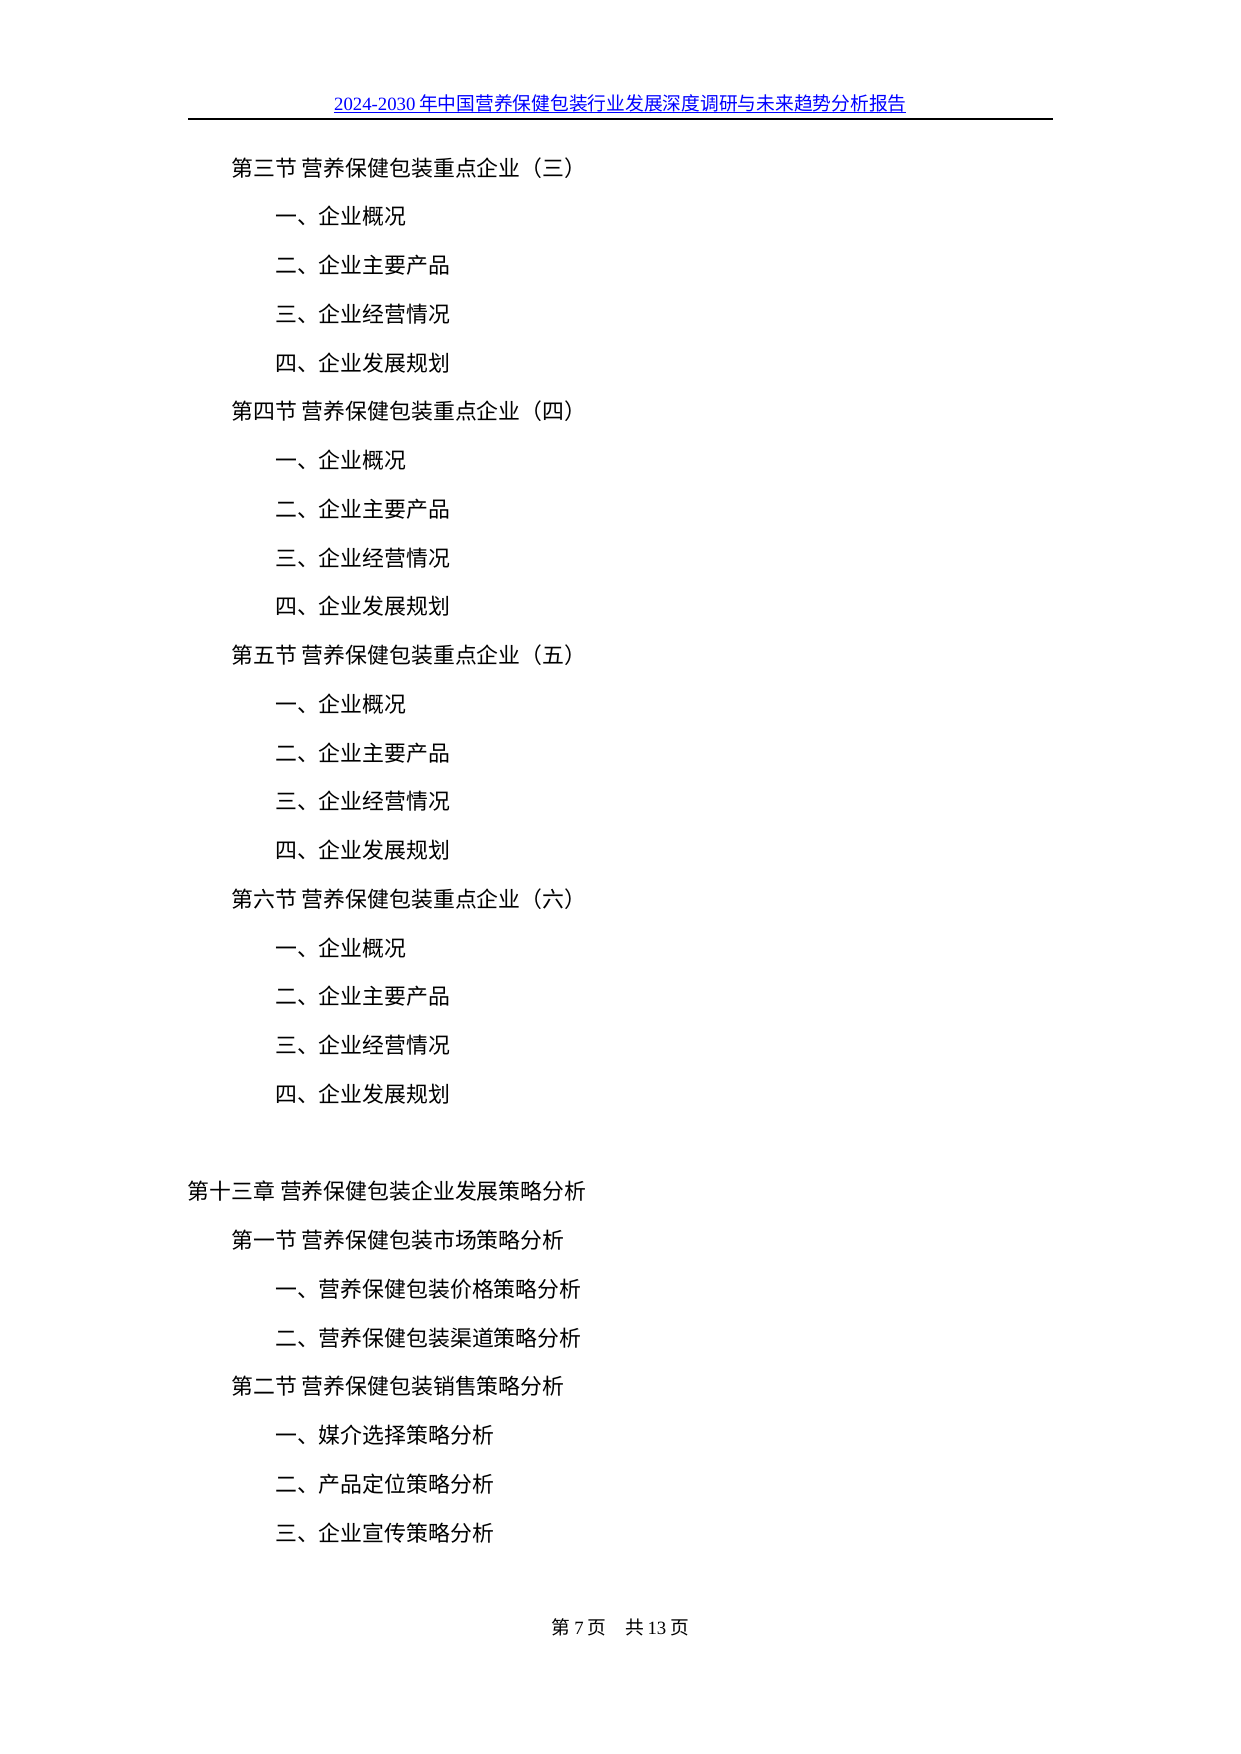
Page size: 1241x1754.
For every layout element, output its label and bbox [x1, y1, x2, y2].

text [187, 150, 1053, 1548]
